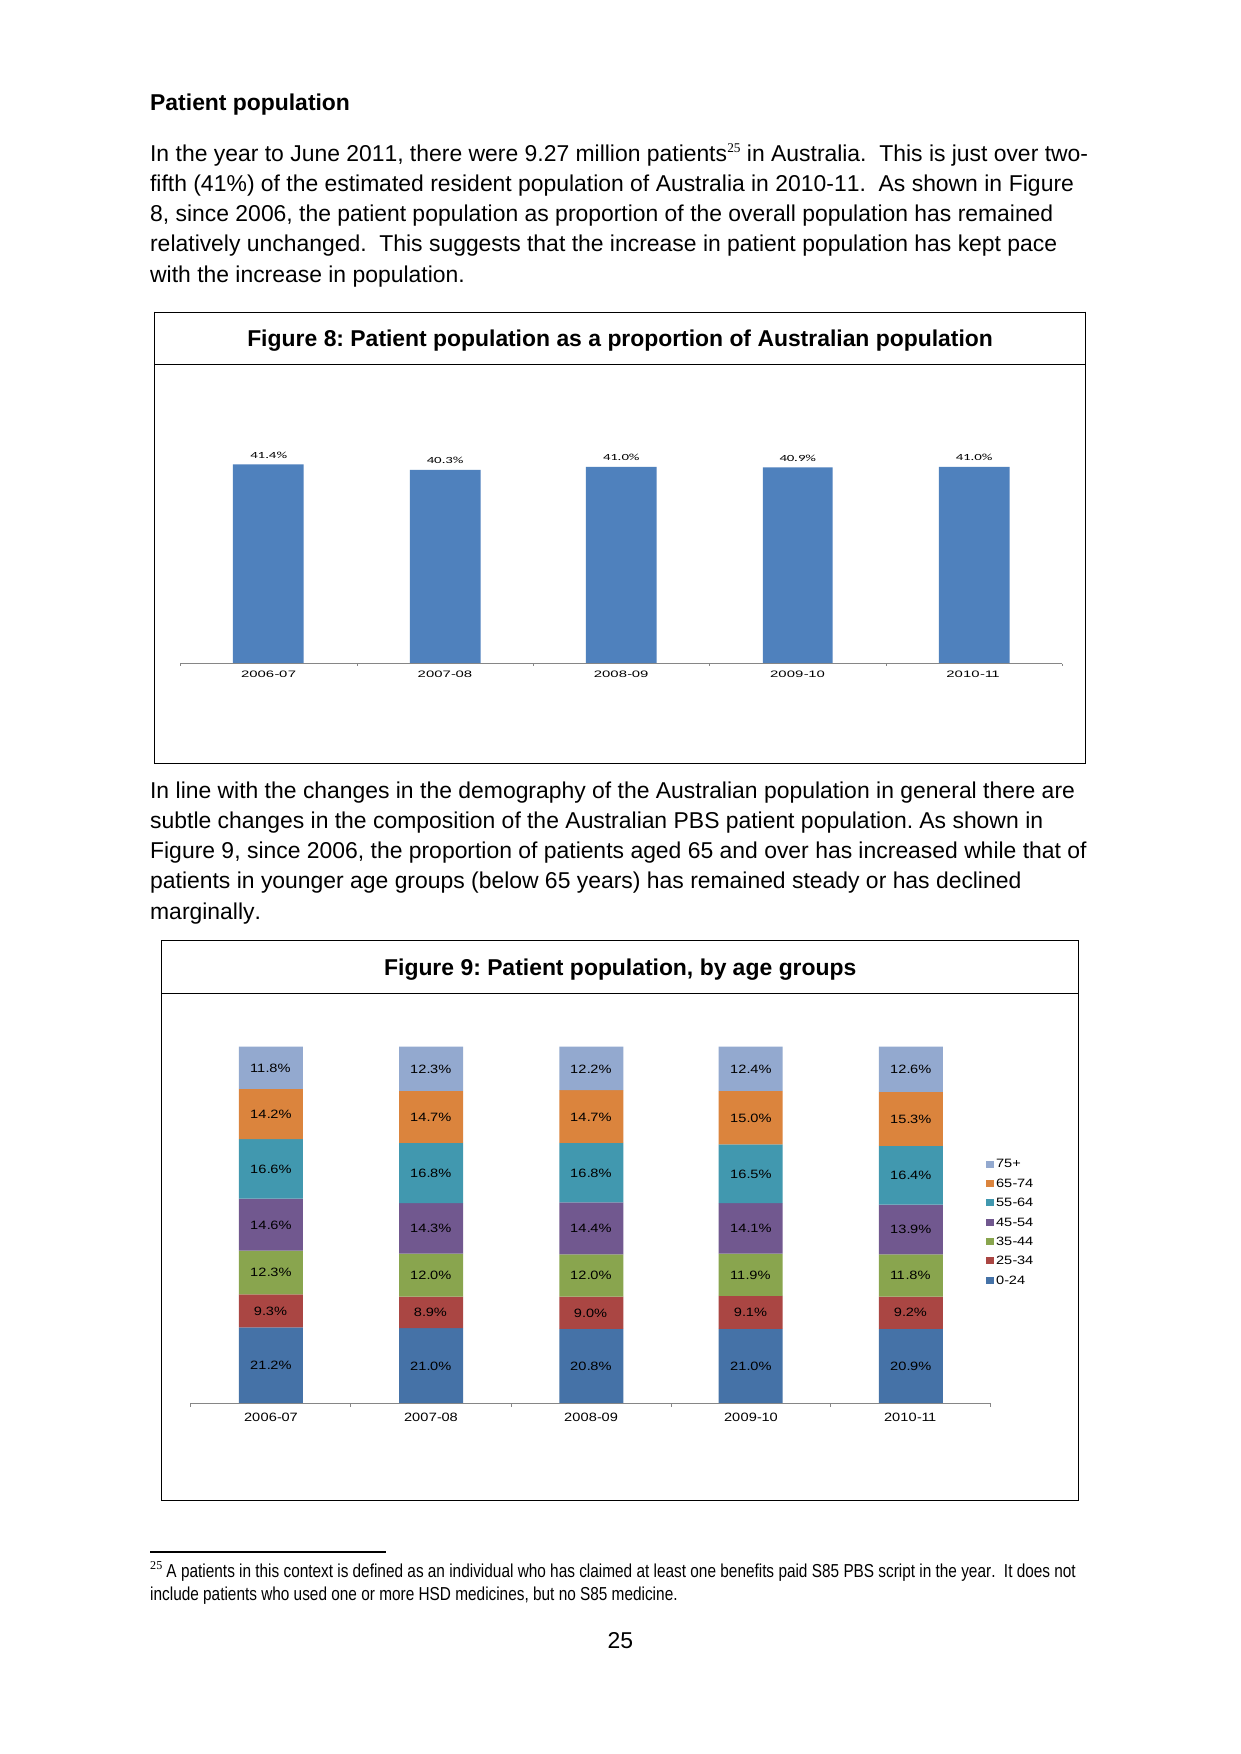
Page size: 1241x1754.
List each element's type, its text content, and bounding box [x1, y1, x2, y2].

table_cell [155, 365, 1085, 763]
table_cell [162, 994, 1078, 1500]
text Patient population [150, 89, 1090, 115]
text In the year to June 2011, there were 9.27 million patients in Australia. This is just over two-fifth (41%) of the estimated resident population of Australia in 2010-11. As shown in Figure 8, since 2006, the patient population as proportion of the overall population has remained relatively unchanged. This suggests that the increase in patient population has kept pace with the increase in population. [150, 140, 1090, 287]
table_header Figure 9: Patient population, by age groups [162, 941, 1078, 993]
table_header Figure 8: Patient population as a proportion of Australian population [155, 313, 1085, 364]
text In line with the changes in the demography of the Australian population in general there are subtle changes in the composition of the Australian PBS patient population. As shown in Figure 9, since 2006, the proportion of patients aged 65 and over has increased while that of patients in younger age groups (below 65 years) has remained steady or has declined marginally. [150, 777, 1090, 924]
